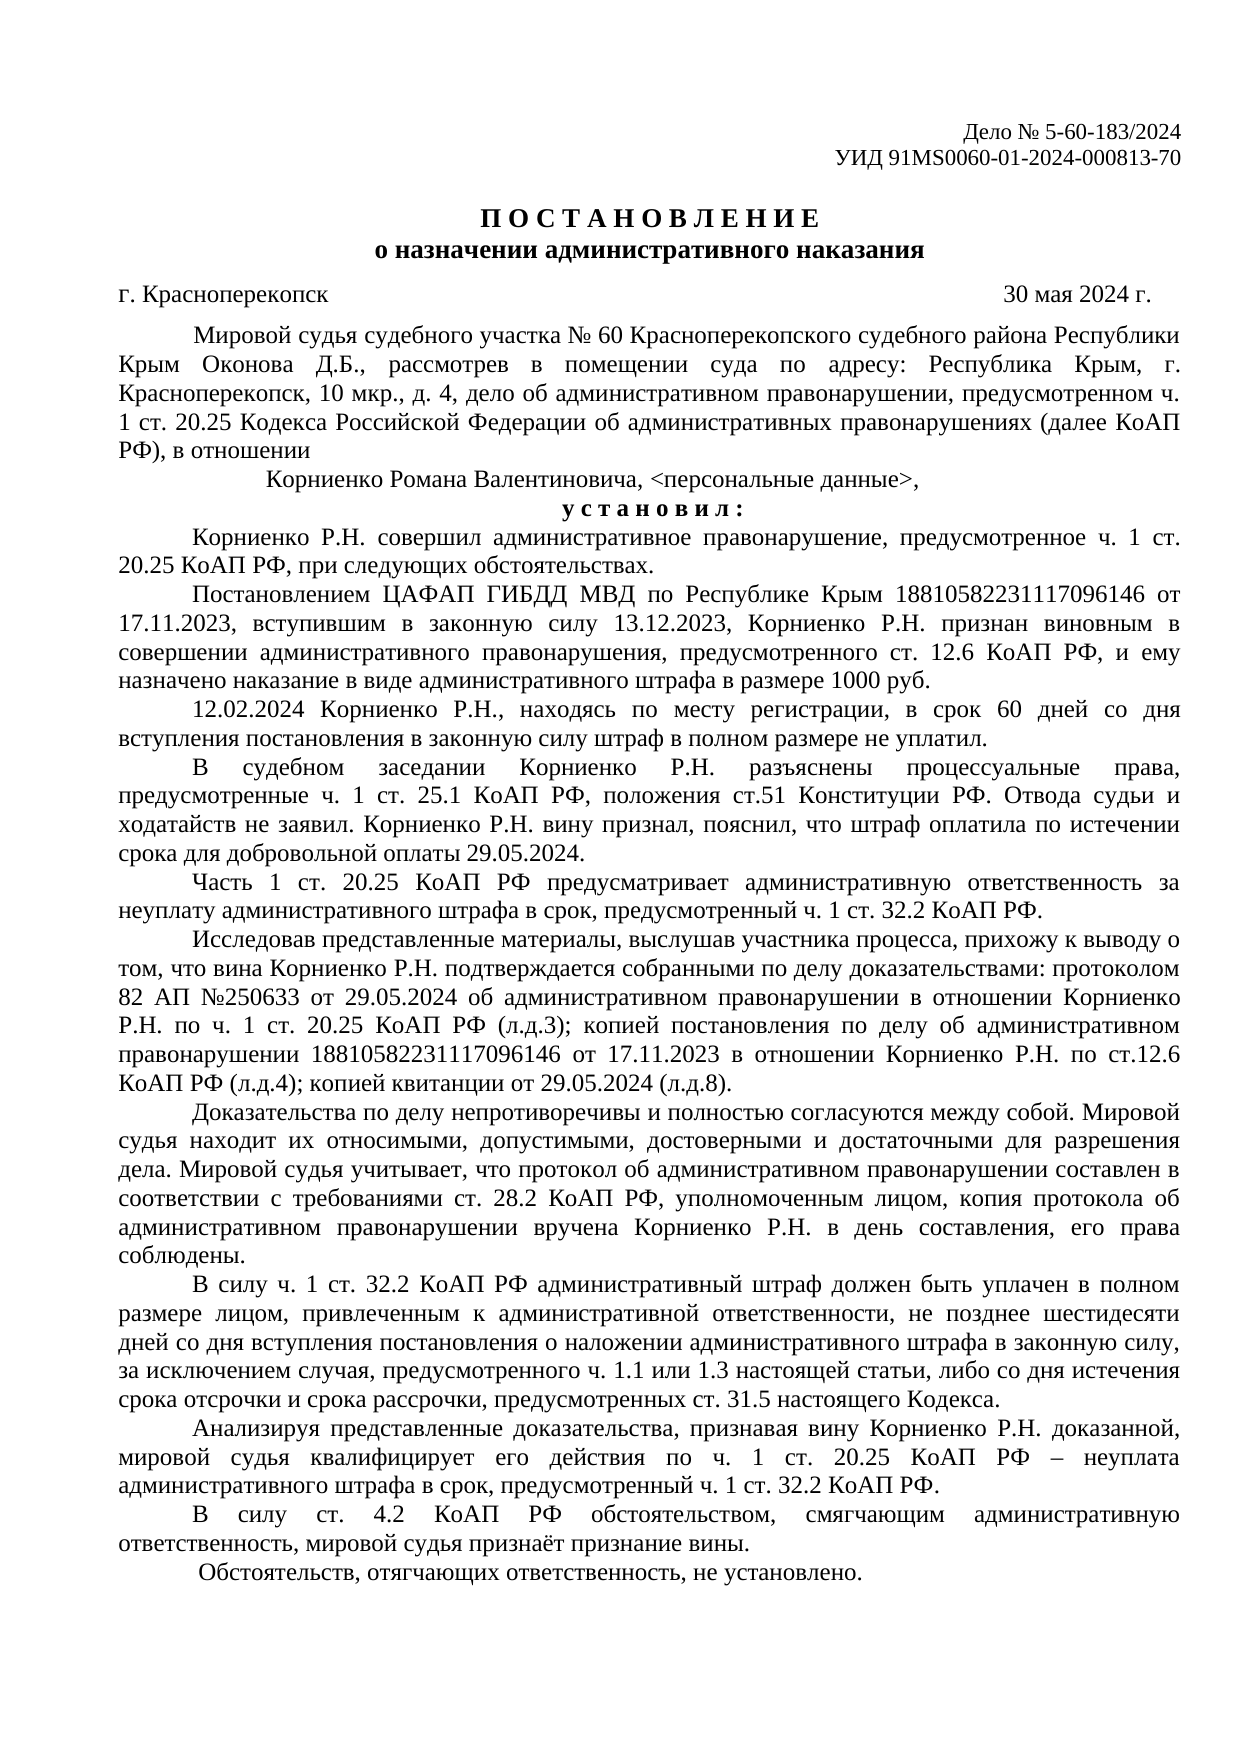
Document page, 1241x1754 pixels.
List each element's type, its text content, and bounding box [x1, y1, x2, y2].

text у с т а н о в и л : [118, 493, 1181, 522]
text Исследовав представленные материалы, выслушав участника процесса, прихожу к выводу о том, что вина Корниенко Р.Н. подтверждается собранными по делу доказательствами: протоколом 82 АП №250633 от 29.05.2024 об административном правонарушении в отношении Корниенко Р.Н. по ч. 1 ст. 20.25 КоАП РФ (л.д.3); копией постановления по делу об административном правонарушении 18810582231117096146 от 17.11.2023 в отношении Корниенко Р.Н. по ст.12.6 КоАП РФ (л.д.4); копией квитанции от 29.05.2024 (л.д.8). [118, 924, 1181, 1097]
text П О С Т А Н О В Л Е Н И Е [118, 202, 1181, 233]
text Дело № 5-60-183/2024 [118, 118, 1181, 144]
text Корниенко Романа Валентиновича, <персональные данные>, [266, 464, 1181, 493]
text УИД 91MS0060-01-2024-000813-70 [118, 144, 1181, 171]
text Мировой судья судебного участка № 60 Красноперекопского судебного района Республики Крым Оконова Д.Б., рассмотрев в помещении суда по адресу: Республика Крым, г. Красноперекопск, 10 мкр., д. 4, дело об административном правонарушении, предусмотренном ч. 1 ст. 20.25 Кодекса Российской Федерации об административных правонарушениях (далее КоАП РФ), в отношении [118, 320, 1181, 464]
text В силу ст. 4.2 КоАП РФ обстоятельством, смягчающим административную ответственность, мировой судья признаёт признание вины. [118, 1499, 1181, 1557]
text В судебном заседании Корниенко Р.Н. разъяснены процессуальные права, предусмотренные ч. 1 ст. 25.1 КоАП РФ, положения ст.51 Конституции РФ. Отвода судьи и ходатайств не заявил. Корниенко Р.Н. вину признал, пояснил, что штраф оплатила по истечении срока для добровольной оплаты 29.05.2024. [118, 752, 1181, 867]
text Анализируя представленные доказательства, признавая вину Корниенко Р.Н. доказанной, мировой судья квалифицирует его действия по ч. 1 ст. 20.25 КоАП РФ – неуплата административного штрафа в срок, предусмотренный ч. 1 ст. 32.2 КоАП РФ. [118, 1413, 1181, 1499]
text Обстоятельств, отягчающих ответственность, не установлено. [118, 1557, 1181, 1585]
text Постановлением ЦАФАП ГИБДД МВД по Республике Крым 18810582231117096146 от 17.11.2023, вступившим в законную силу 13.12.2023, Корниенко Р.Н. признан виновным в совершении административного правонарушения, предусмотренного ст. 12.6 КоАП РФ, и ему назначено наказание в виде административного штрафа в размере 1000 руб. [118, 579, 1181, 694]
text Часть 1 ст. 20.25 КоАП РФ предусматривает административную ответственность за неуплату административного штрафа в срок, предусмотренный ч. 1 ст. 32.2 КоАП РФ. [118, 867, 1181, 924]
text Доказательства по делу непротиворечивы и полностью согласуются между собой. Мировой судья находит их относимыми, допустимыми, достоверными и достаточными для разрешения дела. Мировой судья учитывает, что протокол об административном правонарушении составлен в соответствии с требованиями ст. 28.2 КоАП РФ, уполномоченным лицом, копия протокола об административном правонарушении вручена Корниенко Р.Н. в день составления, его права соблюдены. [118, 1097, 1181, 1269]
text В силу ч. 1 ст. 32.2 КоАП РФ административный штраф должен быть уплачен в полном размере лицом, привлеченным к административной ответственности, не позднее шестидесяти дней со дня вступления постановления о наложении административного штрафа в законную силу, за исключением случая, предусмотренного ч. 1.1 или 1.3 настоящей статьи, либо со дня истечения срока отсрочки и срока рассрочки, предусмотренных ст. 31.5 настоящего Кодекса. [118, 1269, 1181, 1413]
text о назначении административного наказания [118, 233, 1181, 264]
text 12.02.2024 Корниенко Р.Н., находясь по месту регистрации, в срок 60 дней со дня вступления постановления в законную силу штраф в полном размере не уплатил. [118, 694, 1181, 752]
text г. Красноперекопск 30 мая 2024 г. [118, 277, 1181, 308]
text Корниенко Р.Н. совершил административное правонарушение, предусмотренное ч. 1 ст. 20.25 КоАП РФ, при следующих обстоятельствах. [118, 522, 1181, 579]
